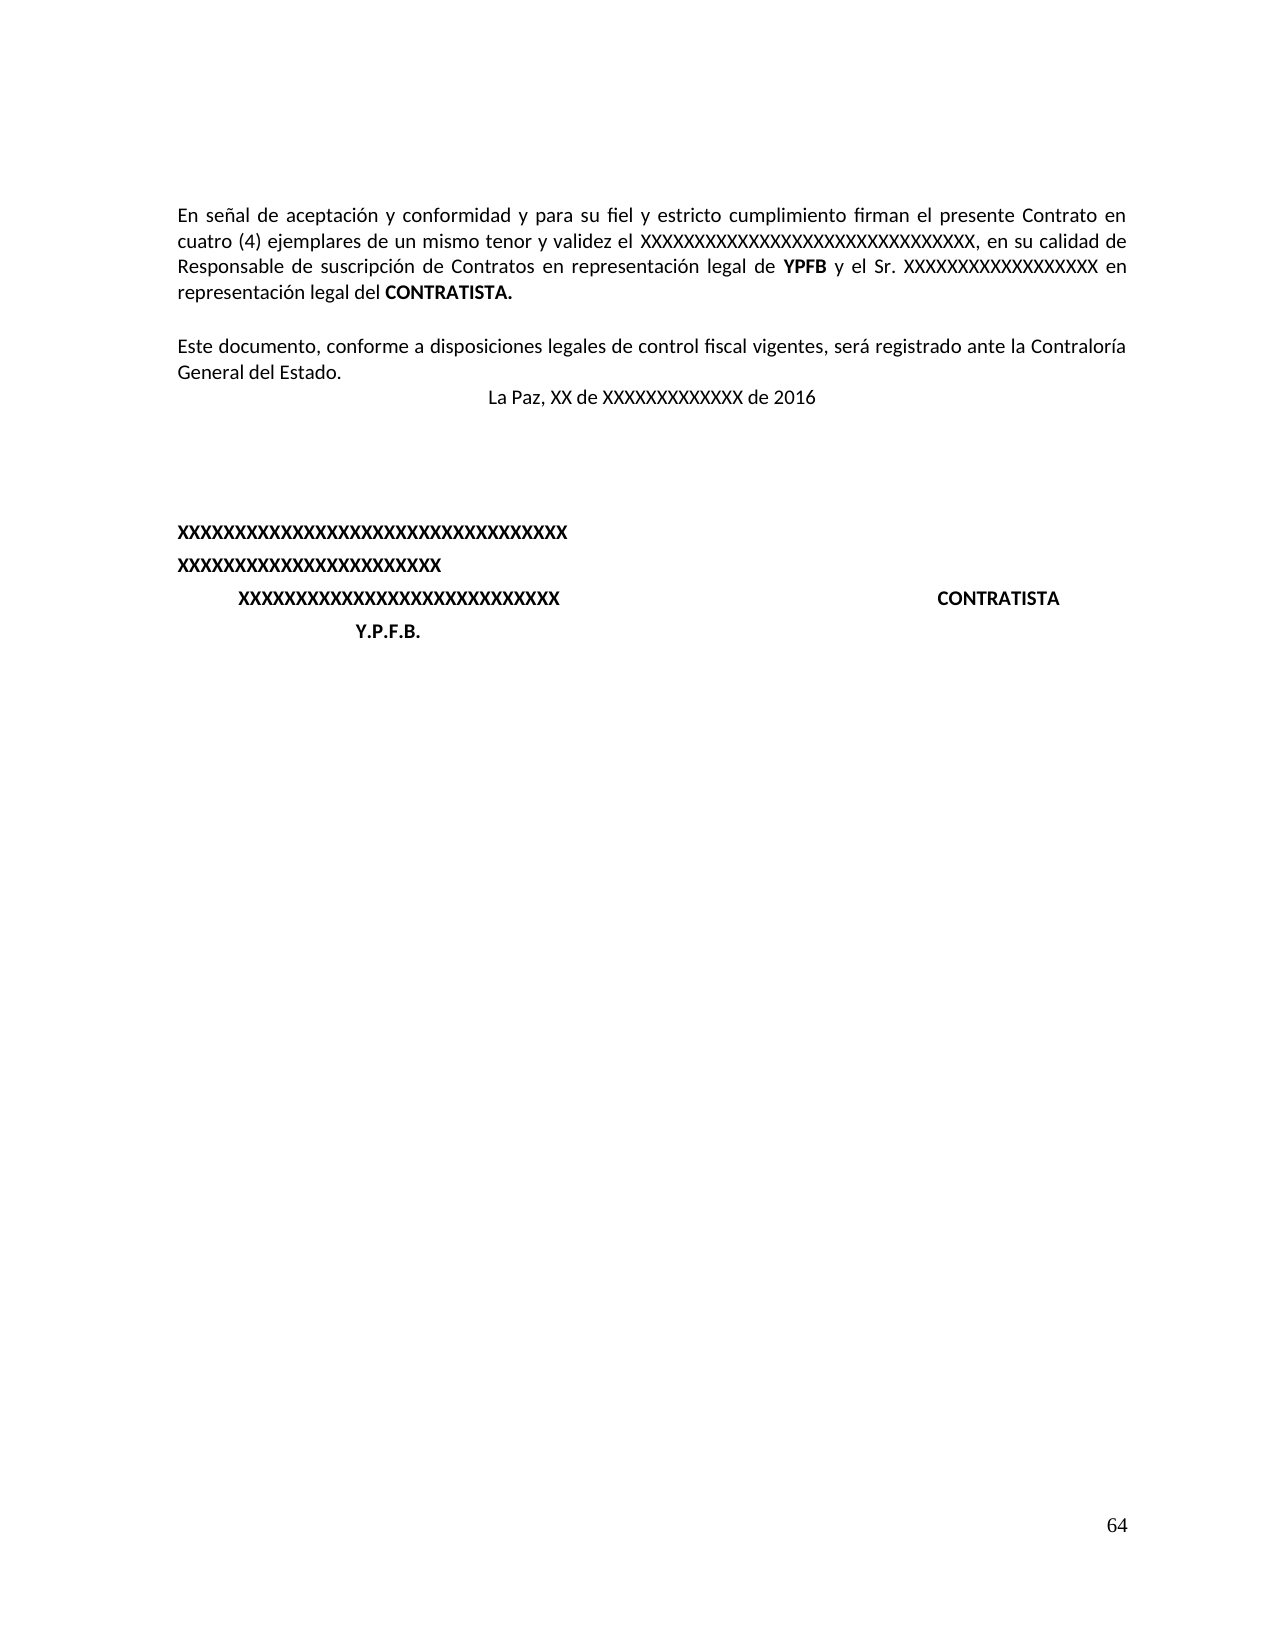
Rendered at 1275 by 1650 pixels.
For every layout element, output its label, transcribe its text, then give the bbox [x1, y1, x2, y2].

text Y.P.F.B. [177, 610, 1127, 643]
text La Paz, XX de XXXXXXXXXXXXX de 2016 [177, 384, 1127, 410]
text En señal de aceptación y conformidad y para su fiel y estricto cumplimiento firman el presente Contrato en cuatro (4) ejemplares de un mismo tenor y validez el XXXXXXXXXXXXXXXXXXXXXXXXXXXXXXX, en su calidad de Responsable de suscripción de Contratos en representación legal de YPFB y el Sr. XXXXXXXXXXXXXXXXXX en representación legal del CONTRATISTA. [177, 203, 1127, 304]
text XXXXXXXXXXXXXXXXXXXXXXXXXXXX CONTRATISTA [177, 577, 1127, 610]
text Este documento, conforme a disposiciones legales de control fiscal vigentes, será registrado ante la Contraloría General del Estado. [177, 333, 1127, 384]
text XXXXXXXXXXXXXXXXXXXXXXXXXXXXXXXXXX XXXXXXXXXXXXXXXXXXXXXXX [177, 511, 1127, 577]
